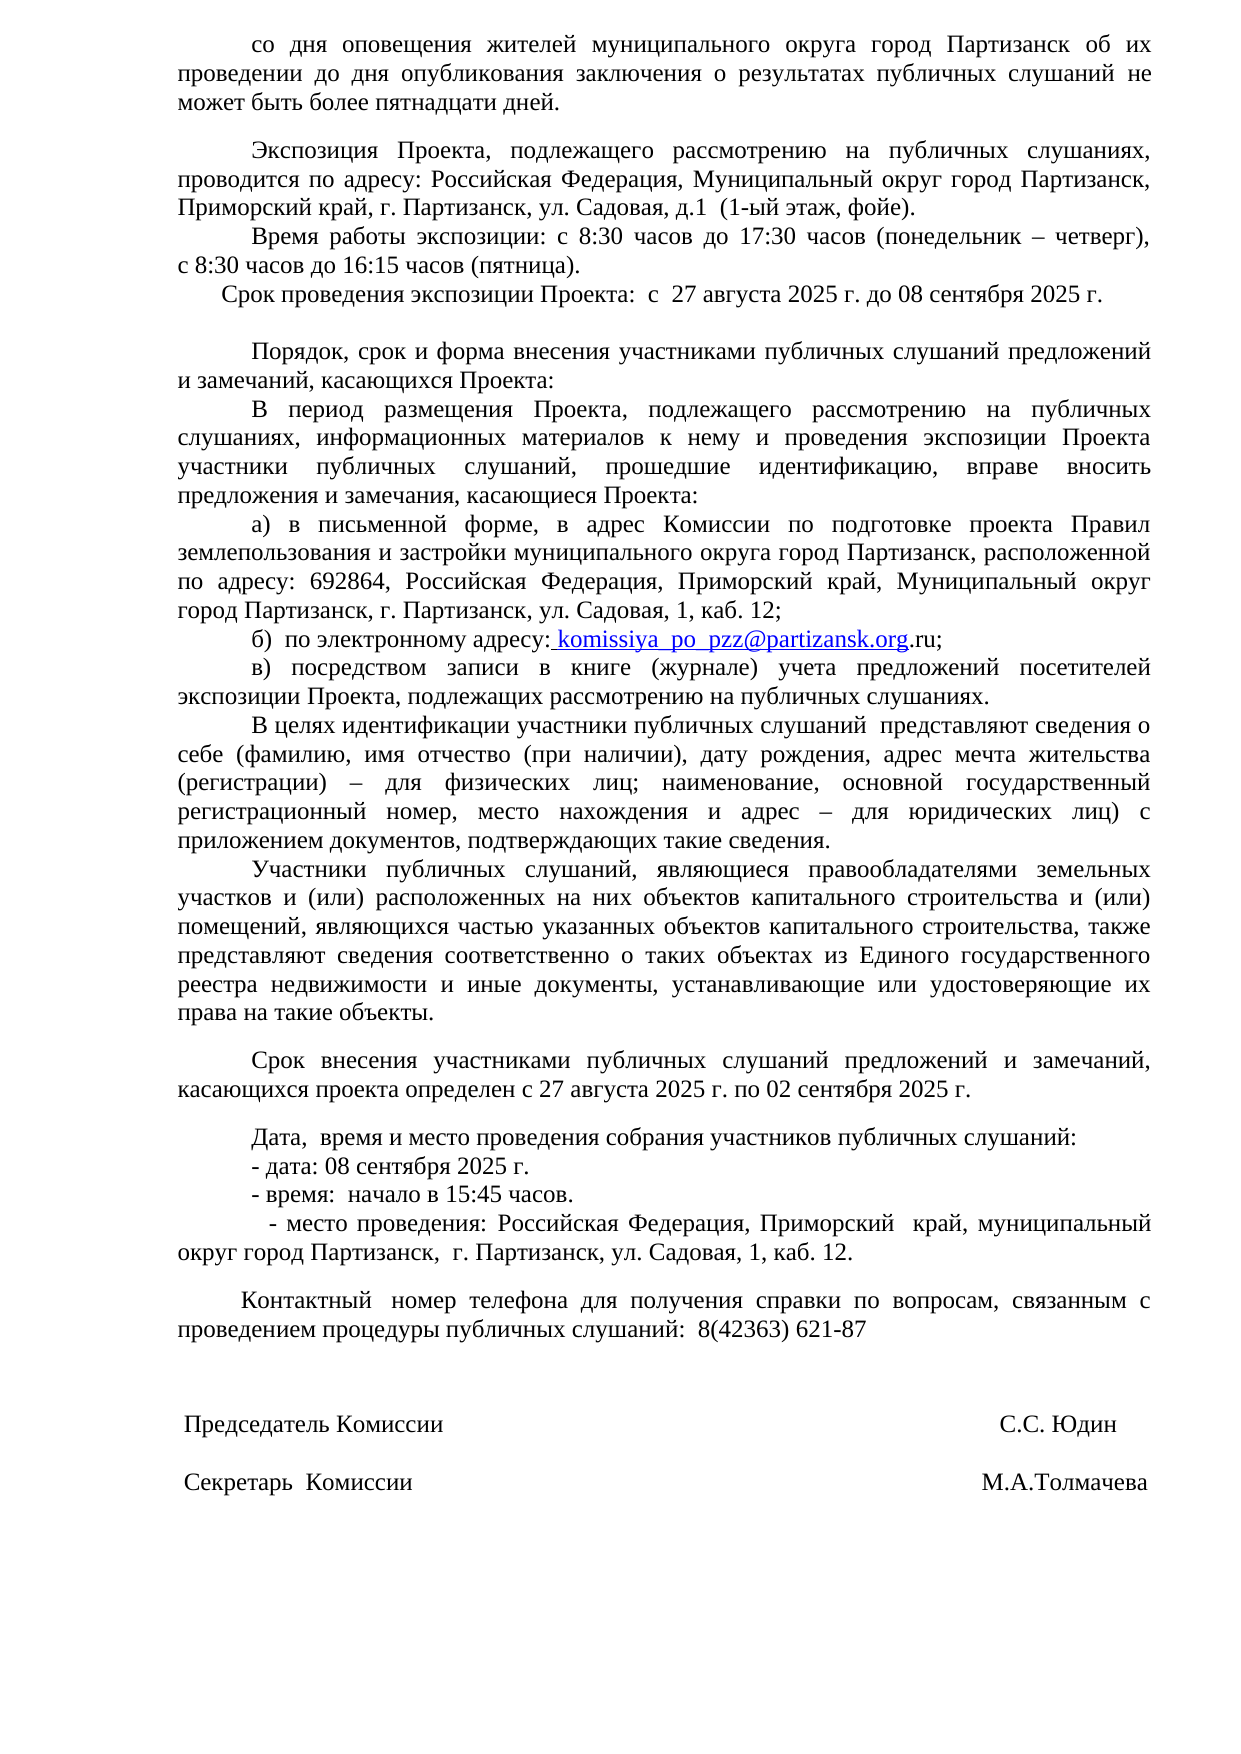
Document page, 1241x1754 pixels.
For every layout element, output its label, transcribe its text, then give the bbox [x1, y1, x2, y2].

text Дата, время и место проведения собрания участников публичных слушаний: [177, 1122, 1152, 1151]
text В период размещения Проекта, подлежащего рассмотрению на публичных слушаниях, информационных материалов к нему и проведения экспозиции Проекта участники публичных слушаний, прошедшие идентификацию, вправе вносить предложения и замечания, касающиеся Проекта: [177, 394, 1152, 509]
text Срок внесения участниками публичных слушаний предложений и замечаний, касающихся проекта определен с 27 августа 2025 г. по 02 сентября 2025 г. [177, 1045, 1152, 1103]
text в) посредством записи в книге (журнале) учета предложений посетителей экспозиции Проекта, подлежащих рассмотрению на публичных слушаниях. [177, 652, 1152, 710]
text Председатель Комиссии С.С. Юдин [177, 1409, 1152, 1438]
text Время работы экспозиции: с 8:30 часов до 17:30 часов (понедельник – четверг), с 8:30 часов до 16:15 часов (пятница). [177, 221, 1152, 279]
list Экспозиция Проекта, подлежащего рассмотрению на публичных слушаниях, проводится по адресу: Российская Федерация, Муниципальный округ город Партизанск, Приморский край, г. Партизанск, ул. Садовая, д.1 (1-ый этаж, фойе). [177, 135, 1152, 221]
text Секретарь Комиссии М.А.Толмачева [177, 1438, 1152, 1496]
text а) в письменной форме, в адрес Комиссии по подготовке проекта Правил землепользования и застройки муниципального округа город Партизанск, расположенной по адресу: 692864, Российская Федерация, Приморский край, Муниципальный округ город Партизанск, г. Партизанск, ул. Садовая, 1, каб. 12; [177, 509, 1152, 624]
text В целях идентификации участники публичных слушаний представляют сведения о себе (фамилию, имя отчество (при наличии), дату рождения, адрес мечта жительства (регистрации) – для физических лиц; наименование, основной государственный регистрационный номер, место нахождения и адрес – для юридических лиц) с приложением документов, подтверждающих такие сведения. [177, 710, 1152, 854]
text - место проведения: Российская Федерация, Приморский край, муниципальный округ город Партизанск, г. Партизанск, ул. Садовая, 1, каб. 12. [177, 1208, 1152, 1266]
text Порядок, срок и форма внесения участниками публичных слушаний предложений и замечаний, касающихся Проекта: [177, 336, 1152, 394]
text - время: начало в 15:45 часов. [177, 1179, 1152, 1208]
text - дата: 08 сентября 2025 г. [177, 1151, 1152, 1179]
text Контактный номер телефона для получения справки по вопросам, связанным с проведением процедуры публичных слушаний: 8(42363) 621-87 [177, 1285, 1152, 1342]
text Участники публичных слушаний, являющиеся правообладателями земельных участков и (или) расположенных на них объектов капитального строительства и (или) помещений, являющихся частью указанных объектов капитального строительства, также представляют сведения соответственно о таких объектах из Единого государственного реестра недвижимости и иные документы, устанавливающие или удостоверяющие их права на такие объекты. [177, 854, 1152, 1026]
text б) по электронному адресу: komissiya_po_pzz@partizansk.org.ru; [177, 624, 1152, 652]
text со дня оповещения жителей муниципального округа город Партизанск об их проведении до дня опубликования заключения о результатах публичных слушаний не может быть более пятнадцати дней. [177, 29, 1152, 116]
text Срок проведения экспозиции Проекта: с 27 августа 2025 г. до 08 сентября 2025 г. [177, 279, 1152, 307]
